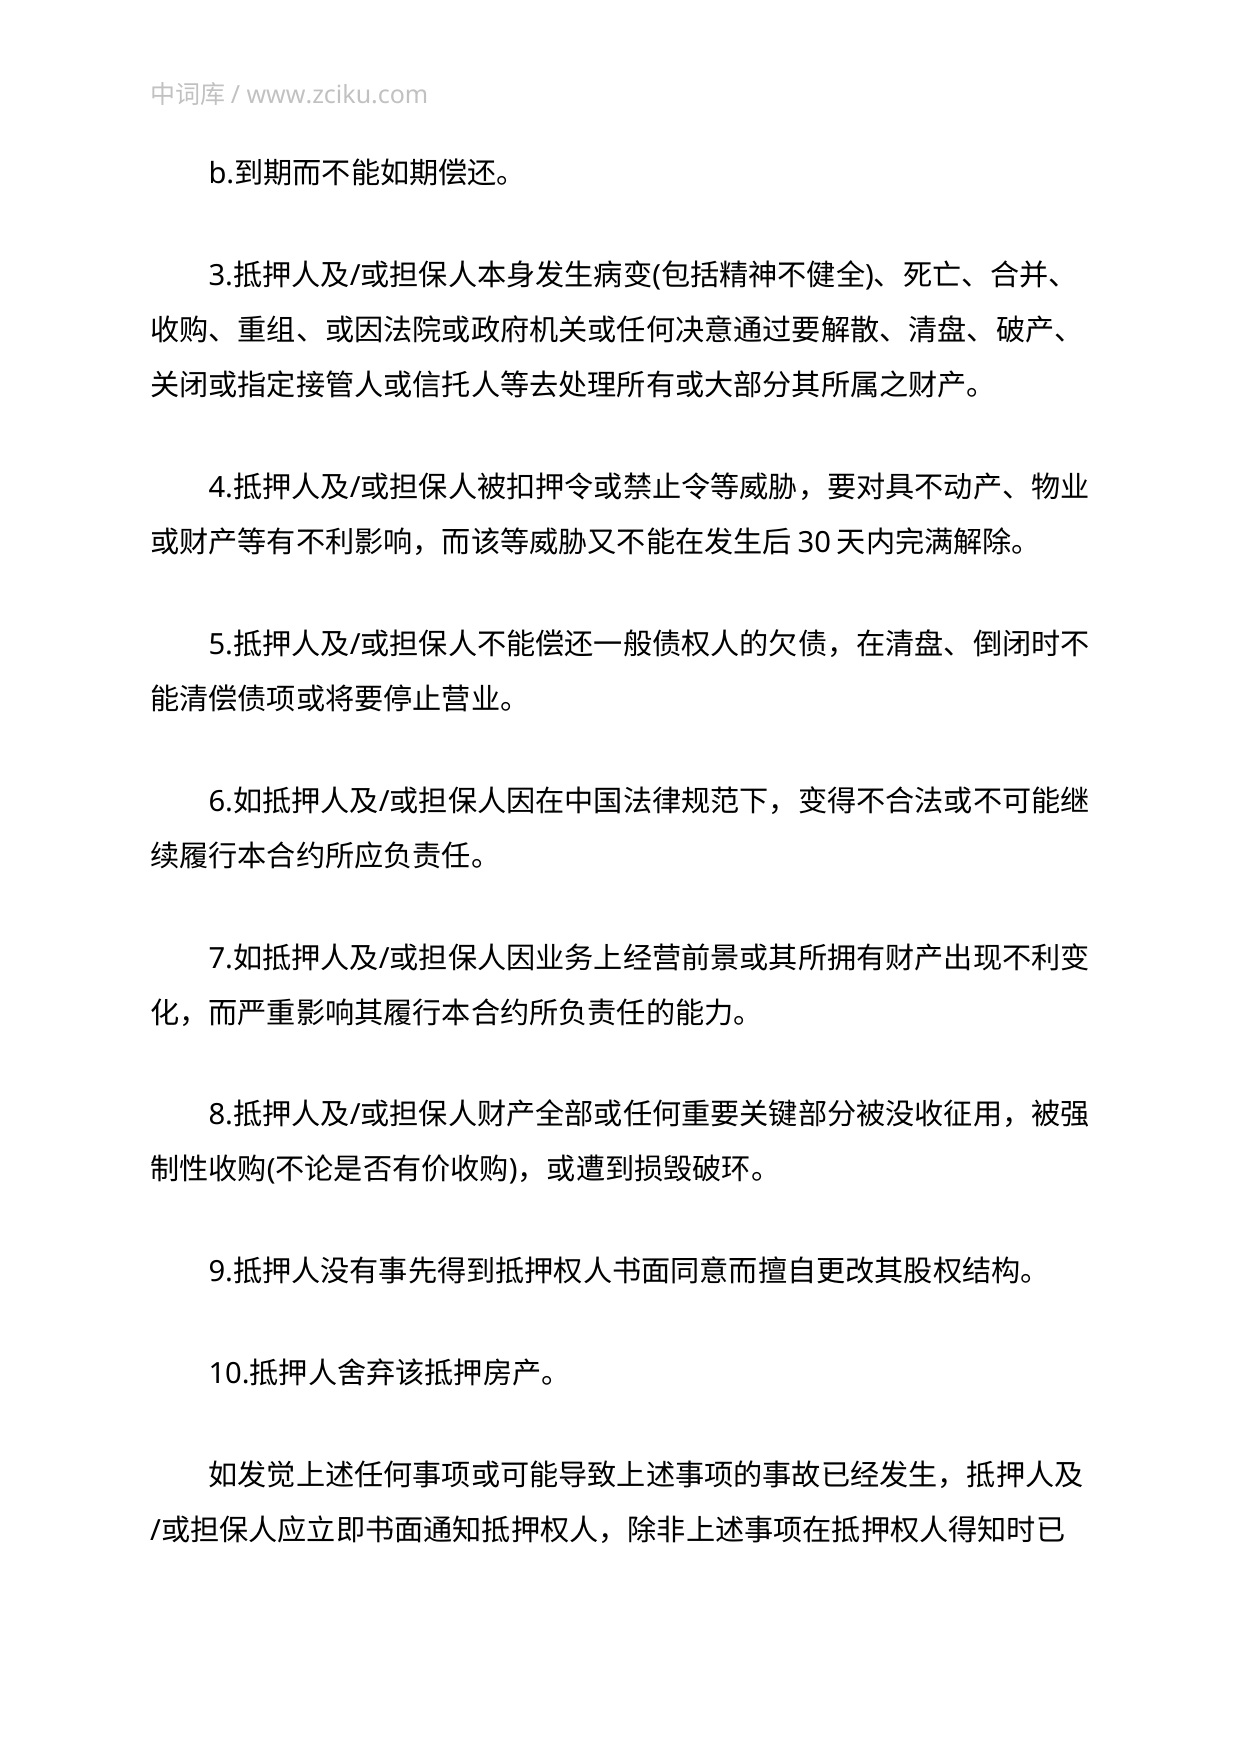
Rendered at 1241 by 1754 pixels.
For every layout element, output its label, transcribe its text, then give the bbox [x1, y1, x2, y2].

text 9.抵押人没有事先得到抵押权人书面同意而擅自更改其股权结构。 [150, 1248, 1090, 1290]
text 5.抵押人及/或担保人不能偿还一般债权人的欠债，在清盘、倒闭时不能清偿债项或将要停止营业。 [150, 621, 1090, 718]
text 6.如抵押人及/或担保人因在中国法律规范下，变得不合法或不可能继续履行本合约所应负责任。 [150, 777, 1090, 875]
text 3.抵押人及/或担保人本身发生病变(包括精神不健全)、死亡、合并、收购、重组、或因法院或政府机关或任何决意通过要解散、清盘、破产、关闭或指定接管人或信托人等去处理所有或大部分其所属之财产。 [150, 252, 1090, 404]
text 4.抵押人及/或担保人被扣押令或禁止令等威胁，要对具不动产、物业或财产等有不利影响，而该等威胁又不能在发生后30天内完满解除。 [150, 464, 1090, 561]
text b.到期而不能如期偿还。 [150, 150, 1090, 192]
text 10.抵押人舍弃该抵押房产。 [150, 1350, 1090, 1392]
text 8.抵押人及/或担保人财产全部或任何重要关键部分被没收征用，被强制性收购(不论是否有价收购)，或遭到损毁破环。 [150, 1091, 1090, 1188]
text 7.如抵押人及/或担保人因业务上经营前景或其所拥有财产出现不利变化，而严重影响其履行本合约所负责任的能力。 [150, 934, 1090, 1031]
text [150, 1452, 1090, 1549]
